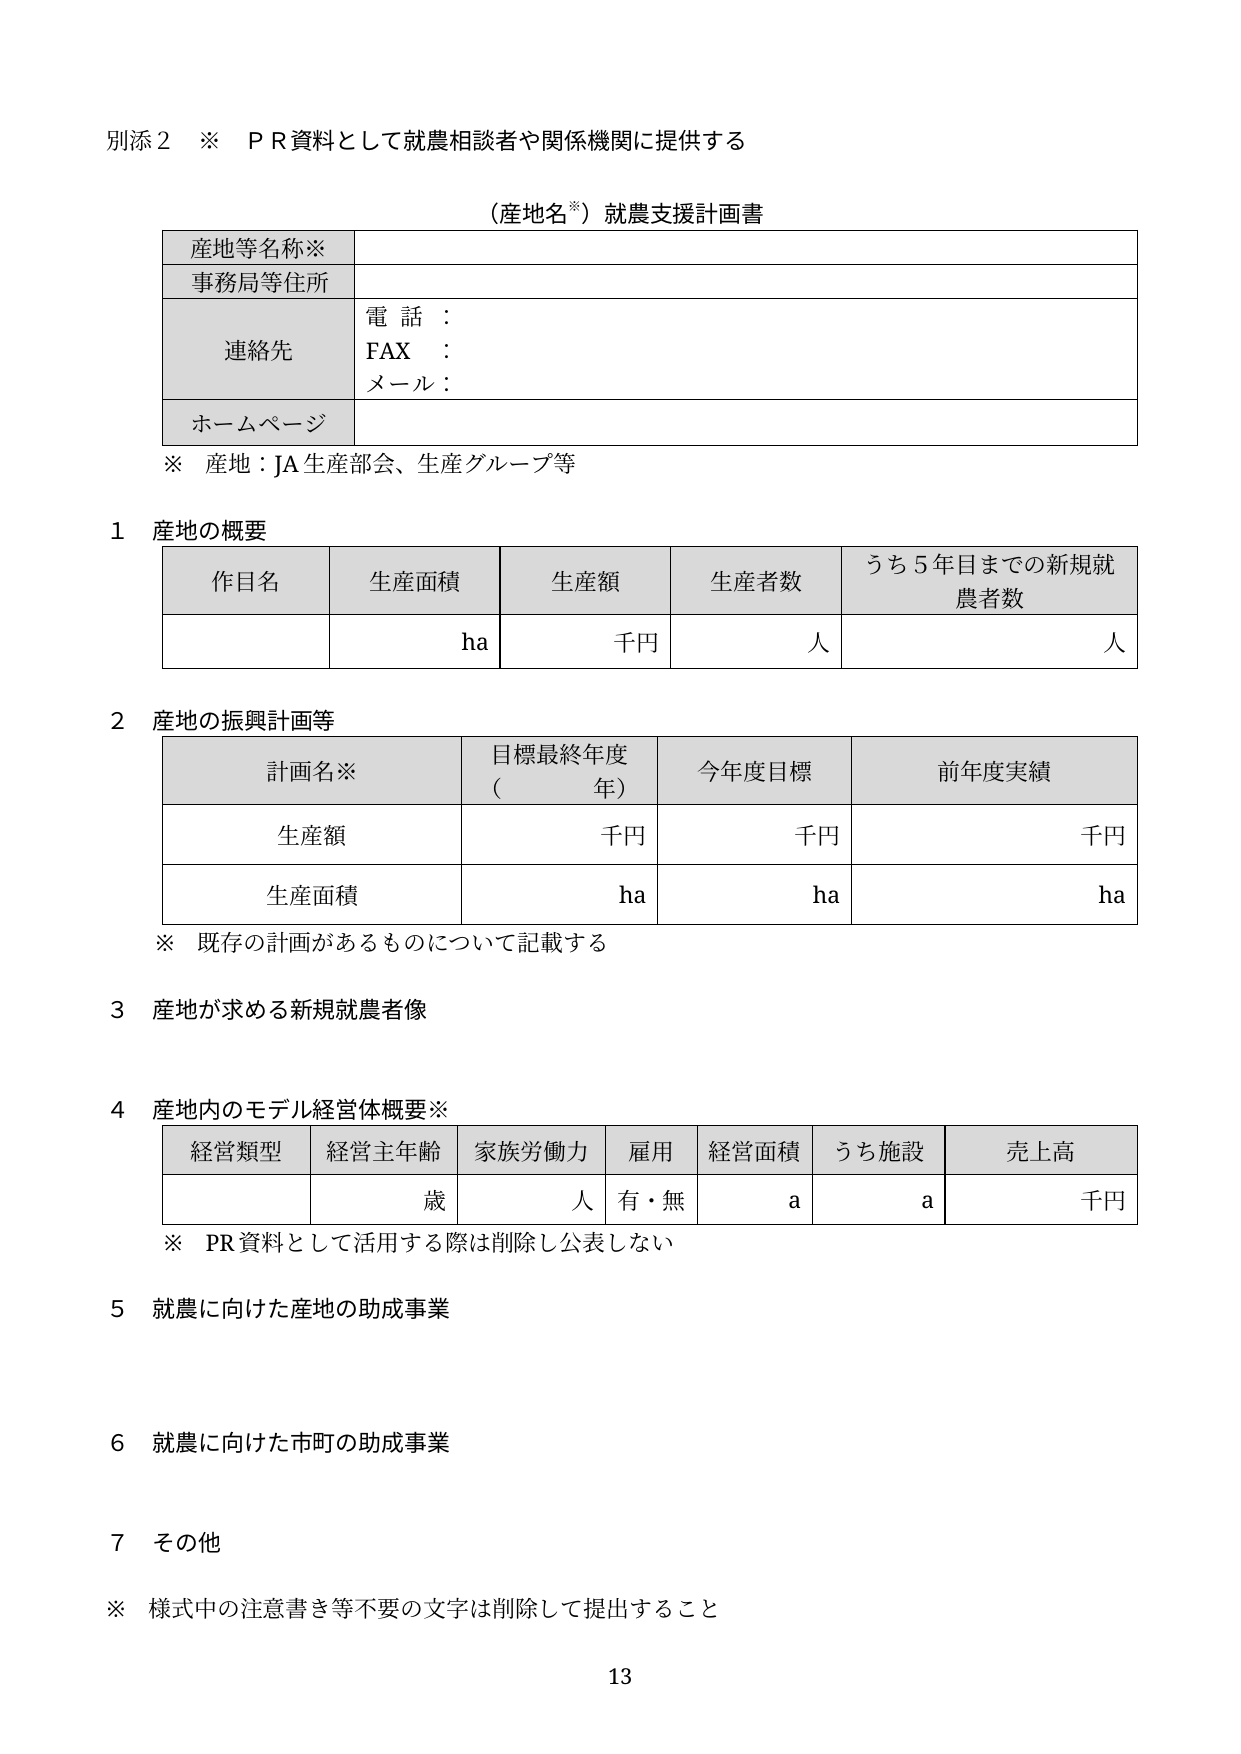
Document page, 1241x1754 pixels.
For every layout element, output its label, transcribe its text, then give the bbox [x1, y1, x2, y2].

table_cell 生産額 [163, 805, 461, 864]
text ※ 既存の計画があるものについて記載する [144, 925, 1134, 958]
table_cell [163, 615, 329, 668]
text ※ 様式中の注意書き等不要の文字は削除して提出すること [106, 1591, 1134, 1624]
table_cell 千円 [462, 805, 657, 864]
table_header 経営面積 [698, 1126, 812, 1174]
table_cell 人 [842, 615, 1137, 668]
table_header 生産額 [501, 547, 670, 614]
table_cell 電話： FAX： メール： [355, 299, 1137, 399]
text ７ その他 [106, 1524, 1134, 1558]
table_header 目標最終年度 （ 年） [462, 737, 657, 804]
table_header 経営主年齢 [311, 1126, 457, 1174]
table_cell a [813, 1175, 944, 1223]
table_cell 連絡先 [163, 299, 354, 399]
text 別添２ ※ ＰＲ資料として就農相談者や関係機関に提供する [106, 123, 1163, 156]
table_cell 歳 [311, 1175, 457, 1223]
table_cell ha [852, 865, 1137, 924]
table_cell 千円 [852, 805, 1137, 864]
table_header うち施設 [813, 1126, 944, 1174]
table_cell 有・無 [606, 1175, 697, 1223]
text ※ 産地：JA生産部会、生産グループ等 [106, 446, 1134, 479]
table_header 経営類型 [163, 1126, 310, 1174]
table_cell ホームページ [163, 400, 354, 445]
table_header 今年度目標 [658, 737, 851, 804]
table_cell [355, 265, 1137, 298]
text ６ 就農に向けた市町の助成事業 [106, 1424, 1134, 1458]
text （産地名※）就農支援計画書 [106, 196, 1134, 229]
table_cell 人 [458, 1175, 605, 1223]
table_header 産地等名称※ [163, 231, 354, 264]
text ３ 産地が求める新規就農者像 [106, 992, 1134, 1025]
table_cell 人 [671, 615, 841, 668]
table_header 作目名 [163, 547, 329, 614]
table_cell [163, 1175, 310, 1223]
table_header 売上高 [946, 1126, 1137, 1174]
table_header 家族労働力 [458, 1126, 605, 1174]
text ２ 産地の振興計画等 [106, 703, 1134, 736]
table_header [355, 231, 1137, 264]
table_cell 千円 [501, 615, 670, 668]
table_cell a [698, 1175, 812, 1223]
table_cell ha [462, 865, 657, 924]
table_cell [355, 400, 1137, 445]
text ５ 就農に向けた産地の助成事業 [106, 1291, 1134, 1324]
text ※ PR資料として活用する際は削除し公表しない [106, 1224, 1134, 1258]
table_cell 生産面積 [163, 865, 461, 924]
table_header 計画名※ [163, 737, 461, 804]
text １ 産地の概要 [106, 513, 1134, 546]
table_header 生産者数 [671, 547, 841, 614]
table_cell ha [330, 615, 499, 668]
table_cell 事務局等住所 [163, 265, 354, 298]
text ４ 産地内のモデル経営体概要※ [106, 1092, 1134, 1125]
table_header 生産面積 [330, 547, 499, 614]
table_cell 千円 [658, 805, 851, 864]
table_cell ha [658, 865, 851, 924]
table_header うち５年目までの新規就農者数 [842, 547, 1137, 614]
table_header 雇用 [606, 1126, 697, 1174]
table_cell 千円 [946, 1175, 1137, 1223]
table_header 前年度実績 [852, 737, 1137, 804]
